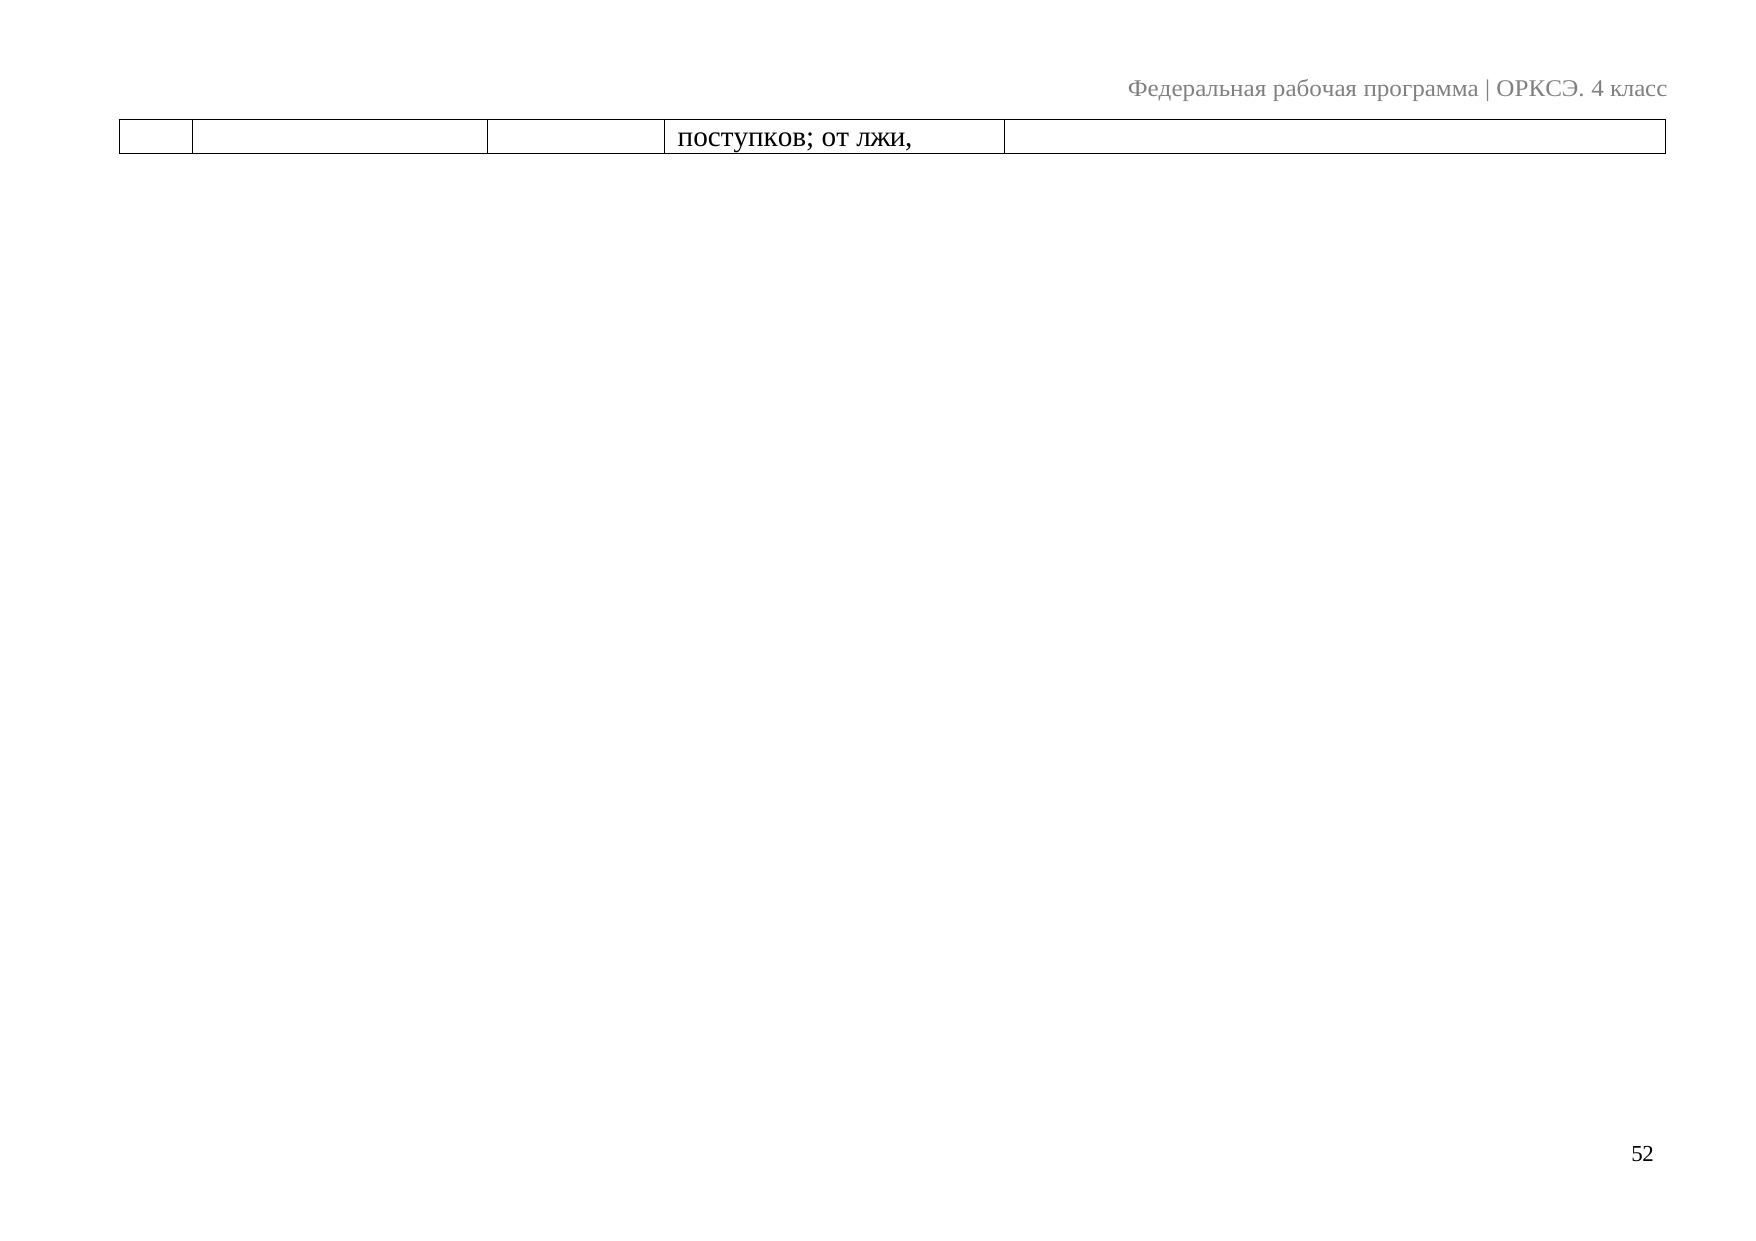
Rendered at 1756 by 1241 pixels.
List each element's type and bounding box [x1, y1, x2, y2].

table_header [193, 120, 487, 153]
table_header [665, 120, 1004, 153]
table_header [488, 120, 664, 153]
table_header [120, 120, 192, 153]
table_header [1005, 120, 1665, 153]
